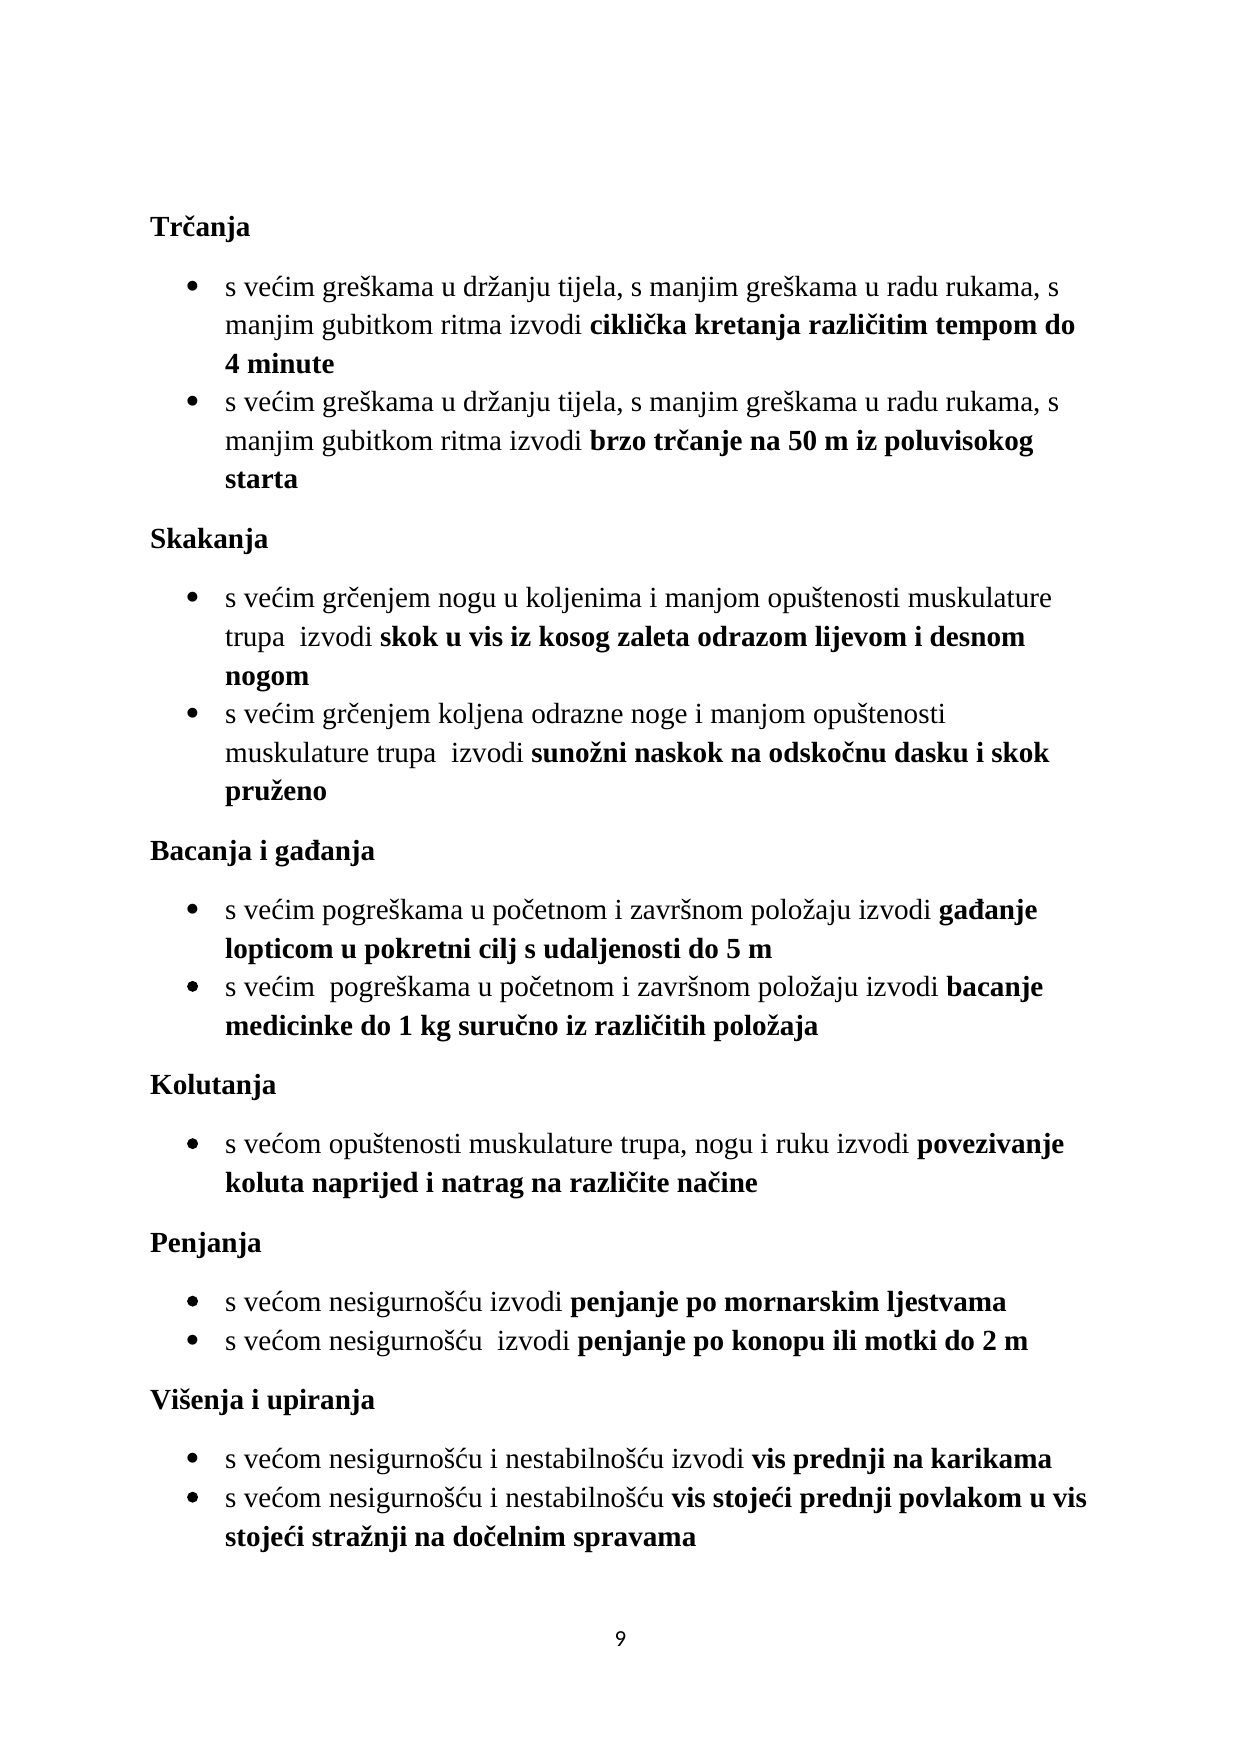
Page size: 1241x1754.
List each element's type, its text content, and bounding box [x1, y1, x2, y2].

text Kolutanja [150, 1067, 1090, 1101]
text Višenja i upiranja [150, 1382, 1090, 1416]
list s većom opuštenosti muskulature trupa, nogu i ruku izvodi povezivanje koluta naprijed i natrag na različite načine [187, 1127, 1090, 1199]
list s većom nesigurnošću izvodi penjanje po mornarskim ljestvama [187, 1284, 1090, 1318]
text Bacanja i gađanja [150, 833, 1090, 866]
list s većim greškama u držanju tijela, s manjim greškama u radu rukama, s manjim gubitkom ritma izvodi ciklička kretanja različitim tempom do 4 minute [187, 269, 1090, 379]
text Trčanja [150, 209, 1090, 243]
list s većim grčenjem nogu u koljenima i manjom opuštenosti muskulature trupa izvodi skok u vis iz kosog zaleta odrazom lijevom i desnom nogom [187, 580, 1090, 691]
list s većom nesigurnošću i nestabilnošću vis stojeći prednji povlakom u vis stojeći stražnji na dočelnim spravama [187, 1480, 1090, 1552]
text Penjanja [150, 1225, 1090, 1258]
list s većom nesigurnošću i nestabilnošću izvodi vis prednji na karikama [187, 1442, 1090, 1475]
text Skakanja [150, 521, 1090, 554]
list s većim greškama u držanju tijela, s manjim greškama u radu rukama, s manjim gubitkom ritma izvodi brzo trčanje na 50 m iz poluvisokog starta [187, 384, 1090, 495]
list s većim grčenjem koljena odrazne noge i manjom opuštenosti muskulature trupa izvodi sunožni naskok na odskočnu dasku i skok pruženo [187, 696, 1090, 807]
list s većim pogreškama u početnom i završnom položaju izvodi bacanje medicinke do 1 kg suručno iz različitih položaja [187, 969, 1090, 1041]
list s većim pogreškama u početnom i završnom položaju izvodi gađanje lopticom u pokretni cilj s udaljenosti do 5 m [187, 892, 1090, 964]
list s većom nesigurnošću izvodi penjanje po konopu ili motki do 2 m [187, 1323, 1090, 1356]
